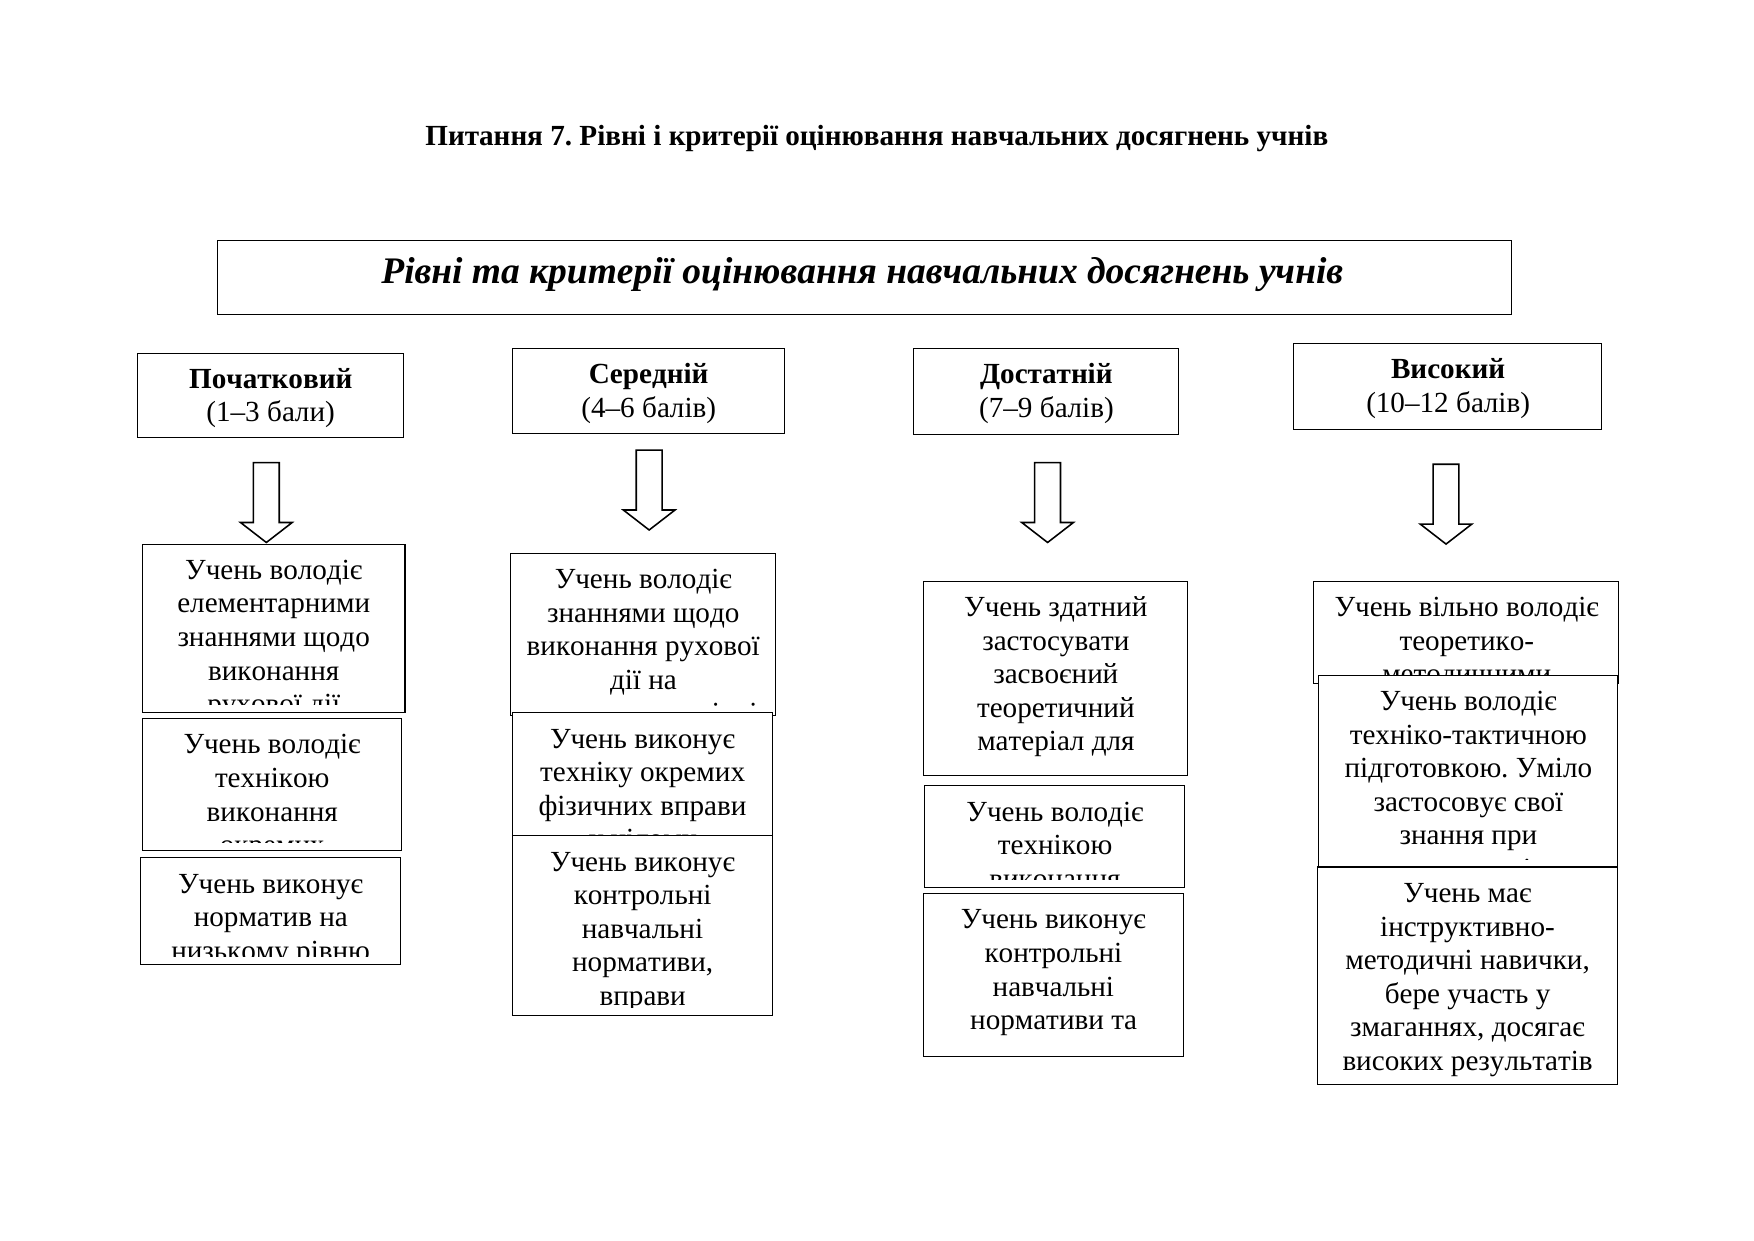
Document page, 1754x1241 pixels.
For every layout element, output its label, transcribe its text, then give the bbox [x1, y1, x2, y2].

text Питання 7. Рівні і критерії оцінювання навчальних досягнень учнів [118, 118, 1636, 152]
